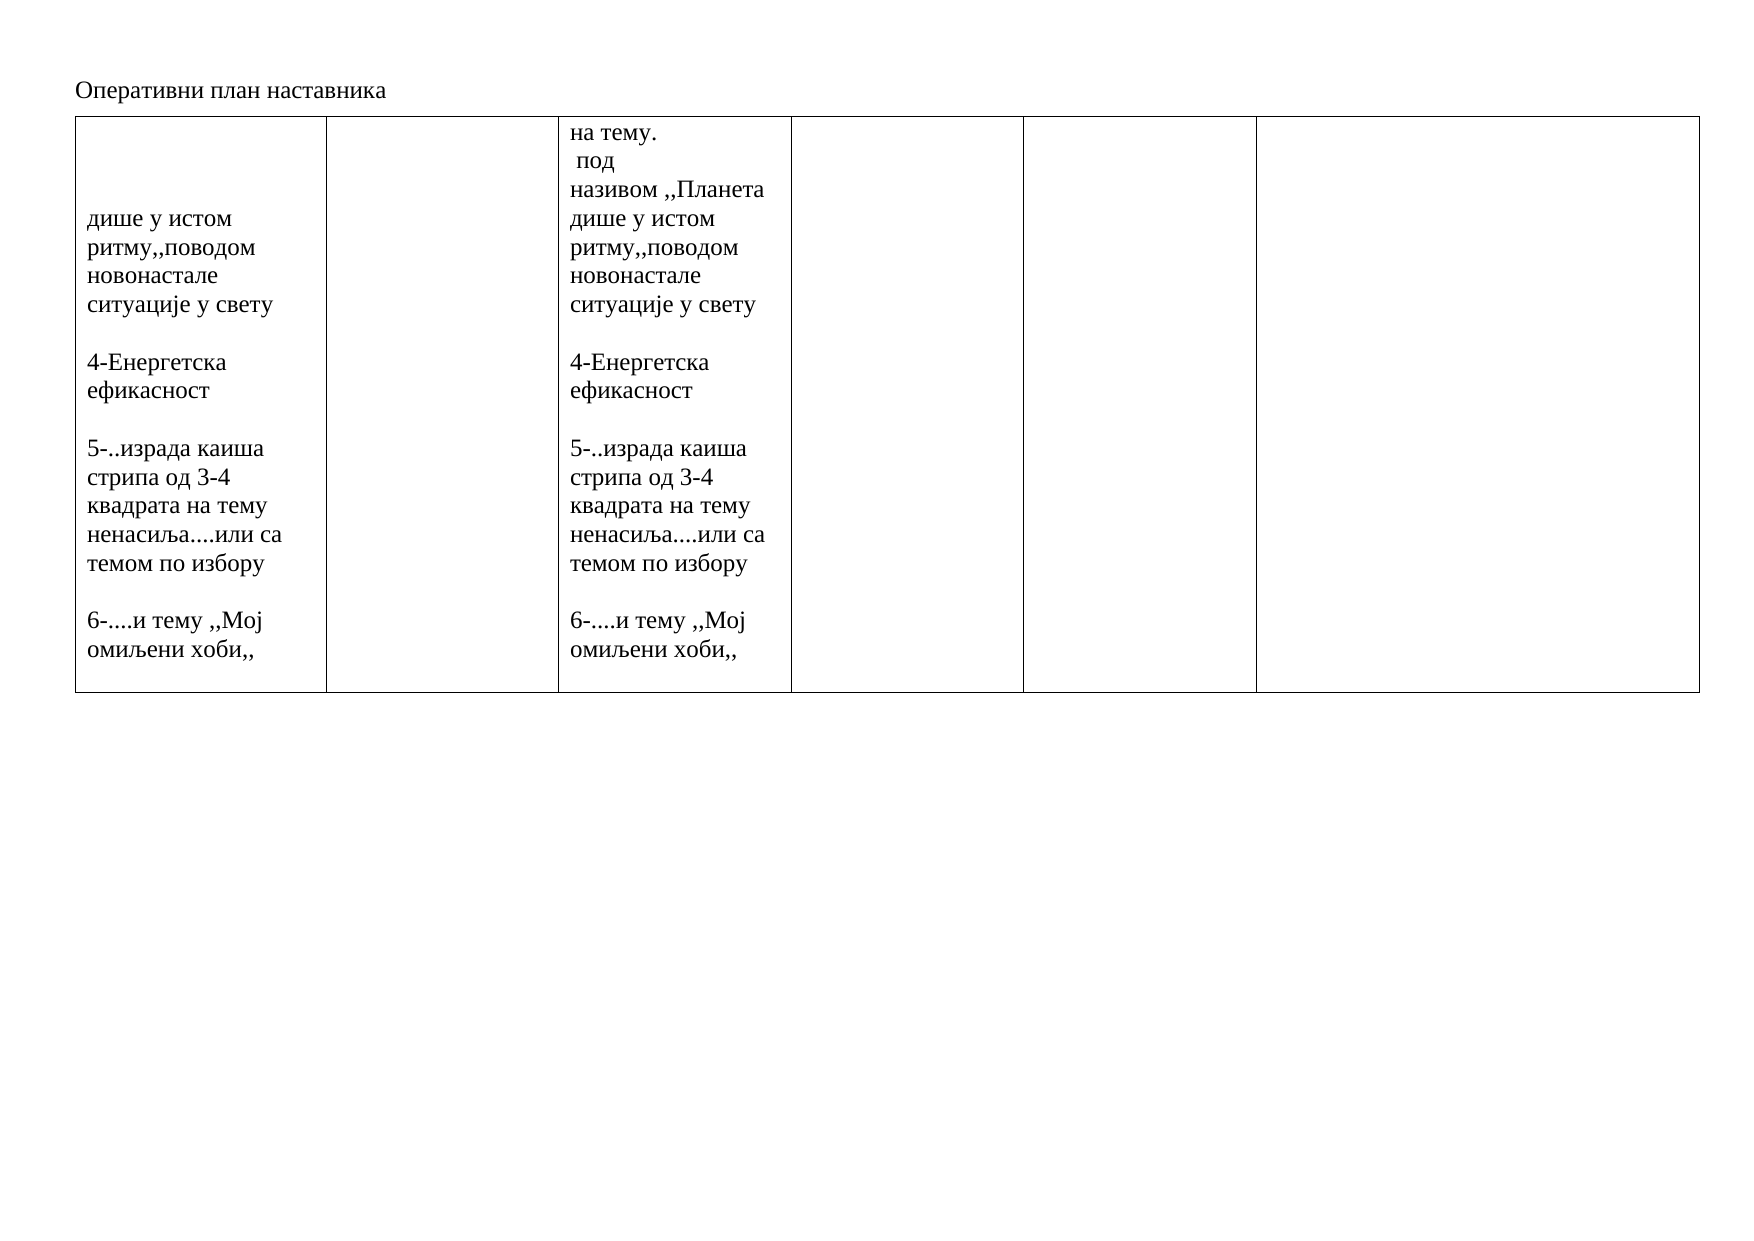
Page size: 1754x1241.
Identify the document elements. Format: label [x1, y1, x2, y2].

table_cell [1024, 117, 1256, 692]
table_cell [792, 117, 1023, 692]
table_cell [327, 117, 558, 692]
table_cell [1257, 117, 1699, 692]
table_cell [76, 117, 326, 692]
table_cell [559, 117, 791, 692]
